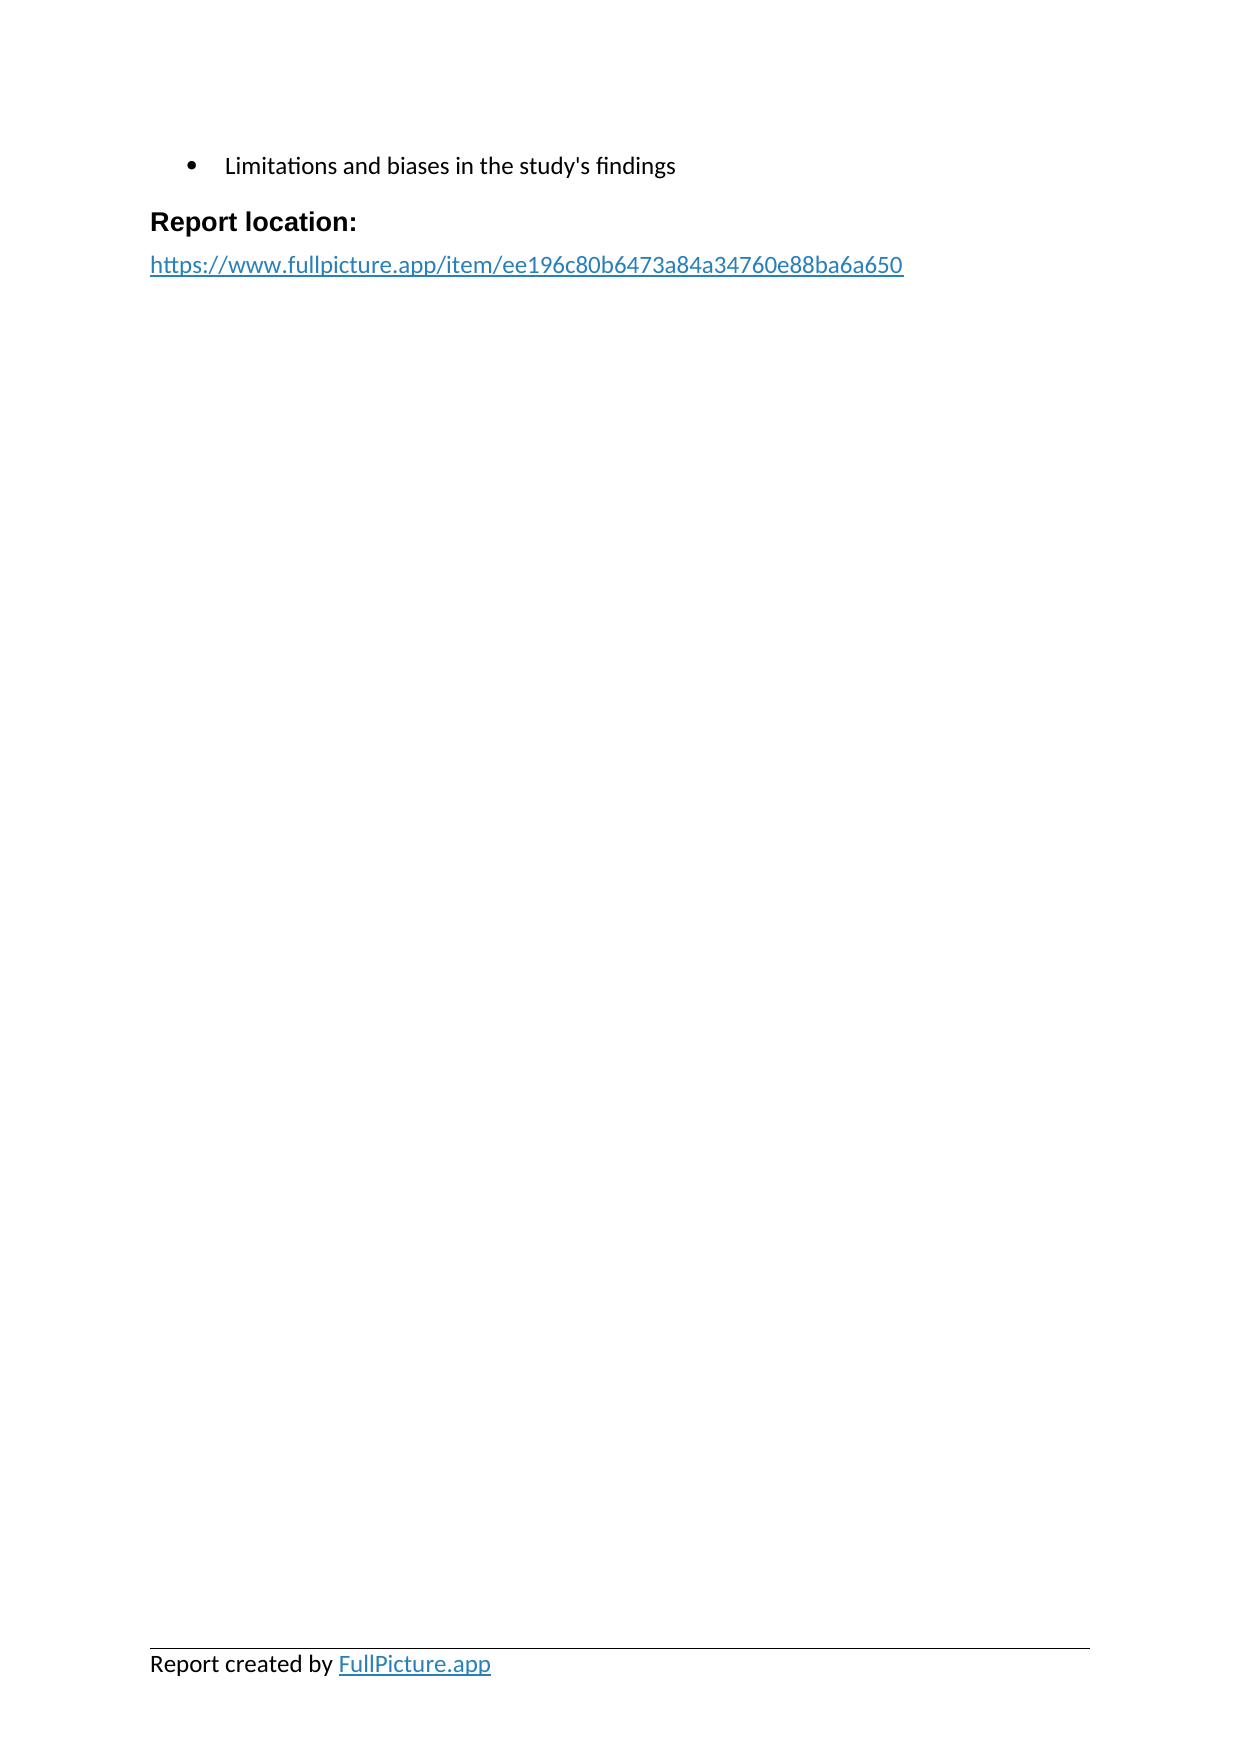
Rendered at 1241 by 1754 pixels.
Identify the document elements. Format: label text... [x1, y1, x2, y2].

subtitle Report location: [150, 206, 1090, 237]
text https://www.fullpicture.app/item/ee196c80b6473a84a34760e88ba6a650 [150, 249, 1090, 280]
list Limitations and biases in the study's findings [187, 150, 1090, 181]
